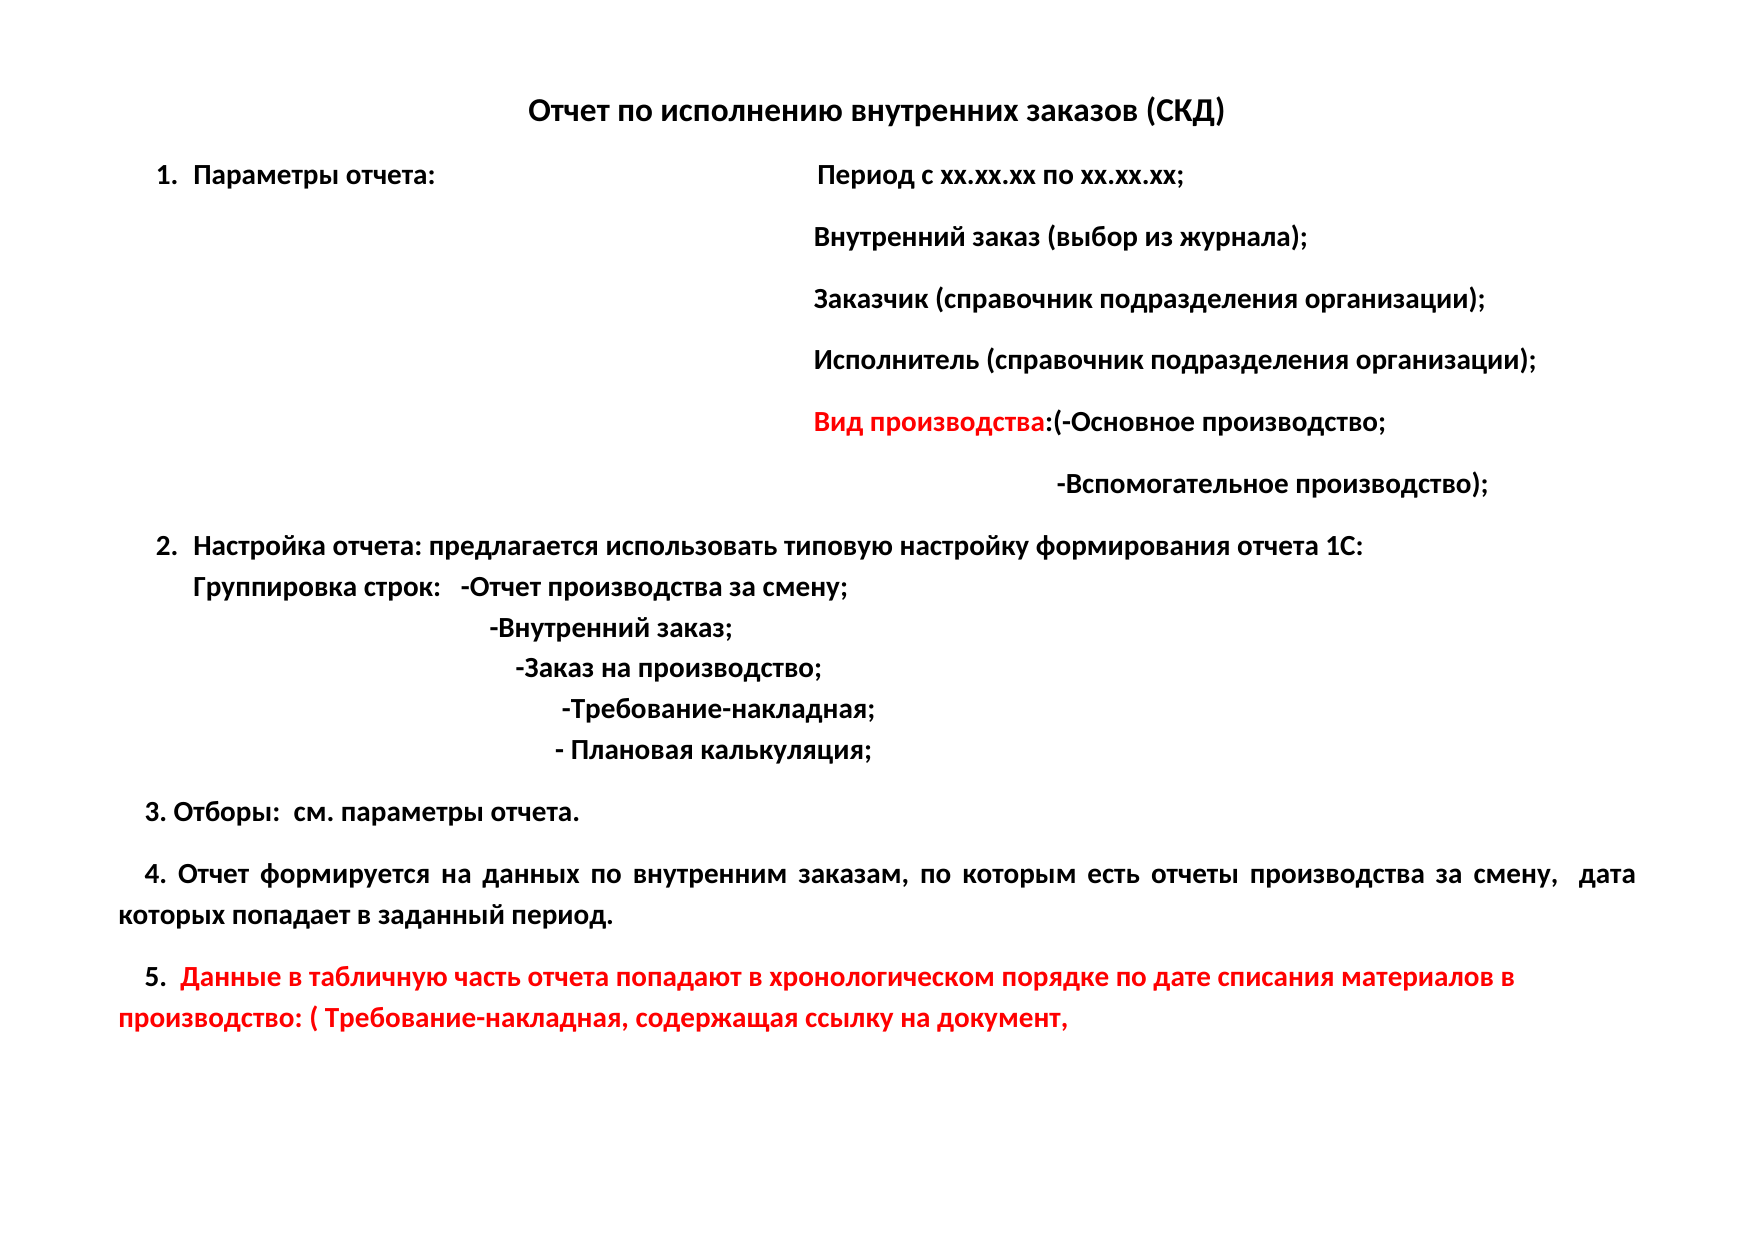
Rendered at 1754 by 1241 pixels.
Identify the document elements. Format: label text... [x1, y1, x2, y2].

list Группировка строк: -Отчет производства за смену; [193, 568, 1636, 603]
text Исполнитель (справочник подразделения организации); [118, 341, 1636, 377]
list Настройка отчета: предлагается использовать типовую настройку формирования отчета 1С: [156, 527, 1636, 562]
text Заказчик (справочник подразделения организации); [118, 280, 1636, 315]
text Внутренний заказ (выбор из журнала); [118, 218, 1636, 253]
text -Вспомогательное производство); [118, 465, 1636, 501]
text Отчет по исполнению внутренних заказов (СКД) [118, 88, 1636, 129]
text Вид производства:(-Основное производство; [118, 403, 1636, 439]
text 4. Отчет формируется на данных по внутренним заказам, по которым есть отчеты производства за смену, дата которых попадает в заданный период. [118, 855, 1636, 932]
list -Заказ на производство; [193, 649, 1636, 685]
text 3. Отборы: см. параметры отчета. [118, 793, 1636, 829]
list Параметры отчета: Период с хх.хх.хх по хх.хх.хх; [156, 156, 1636, 192]
list -Внутренний заказ; [193, 609, 1636, 644]
list -Требование-накладная; [193, 691, 1636, 726]
list - Плановая калькуляция; [193, 731, 1636, 767]
text 5. Данные в табличную часть отчета попадают в хронологическом порядке по дате списания материалов в производство: ( Требование-накладная, содержащая ссылку на документ, [118, 958, 1636, 1034]
